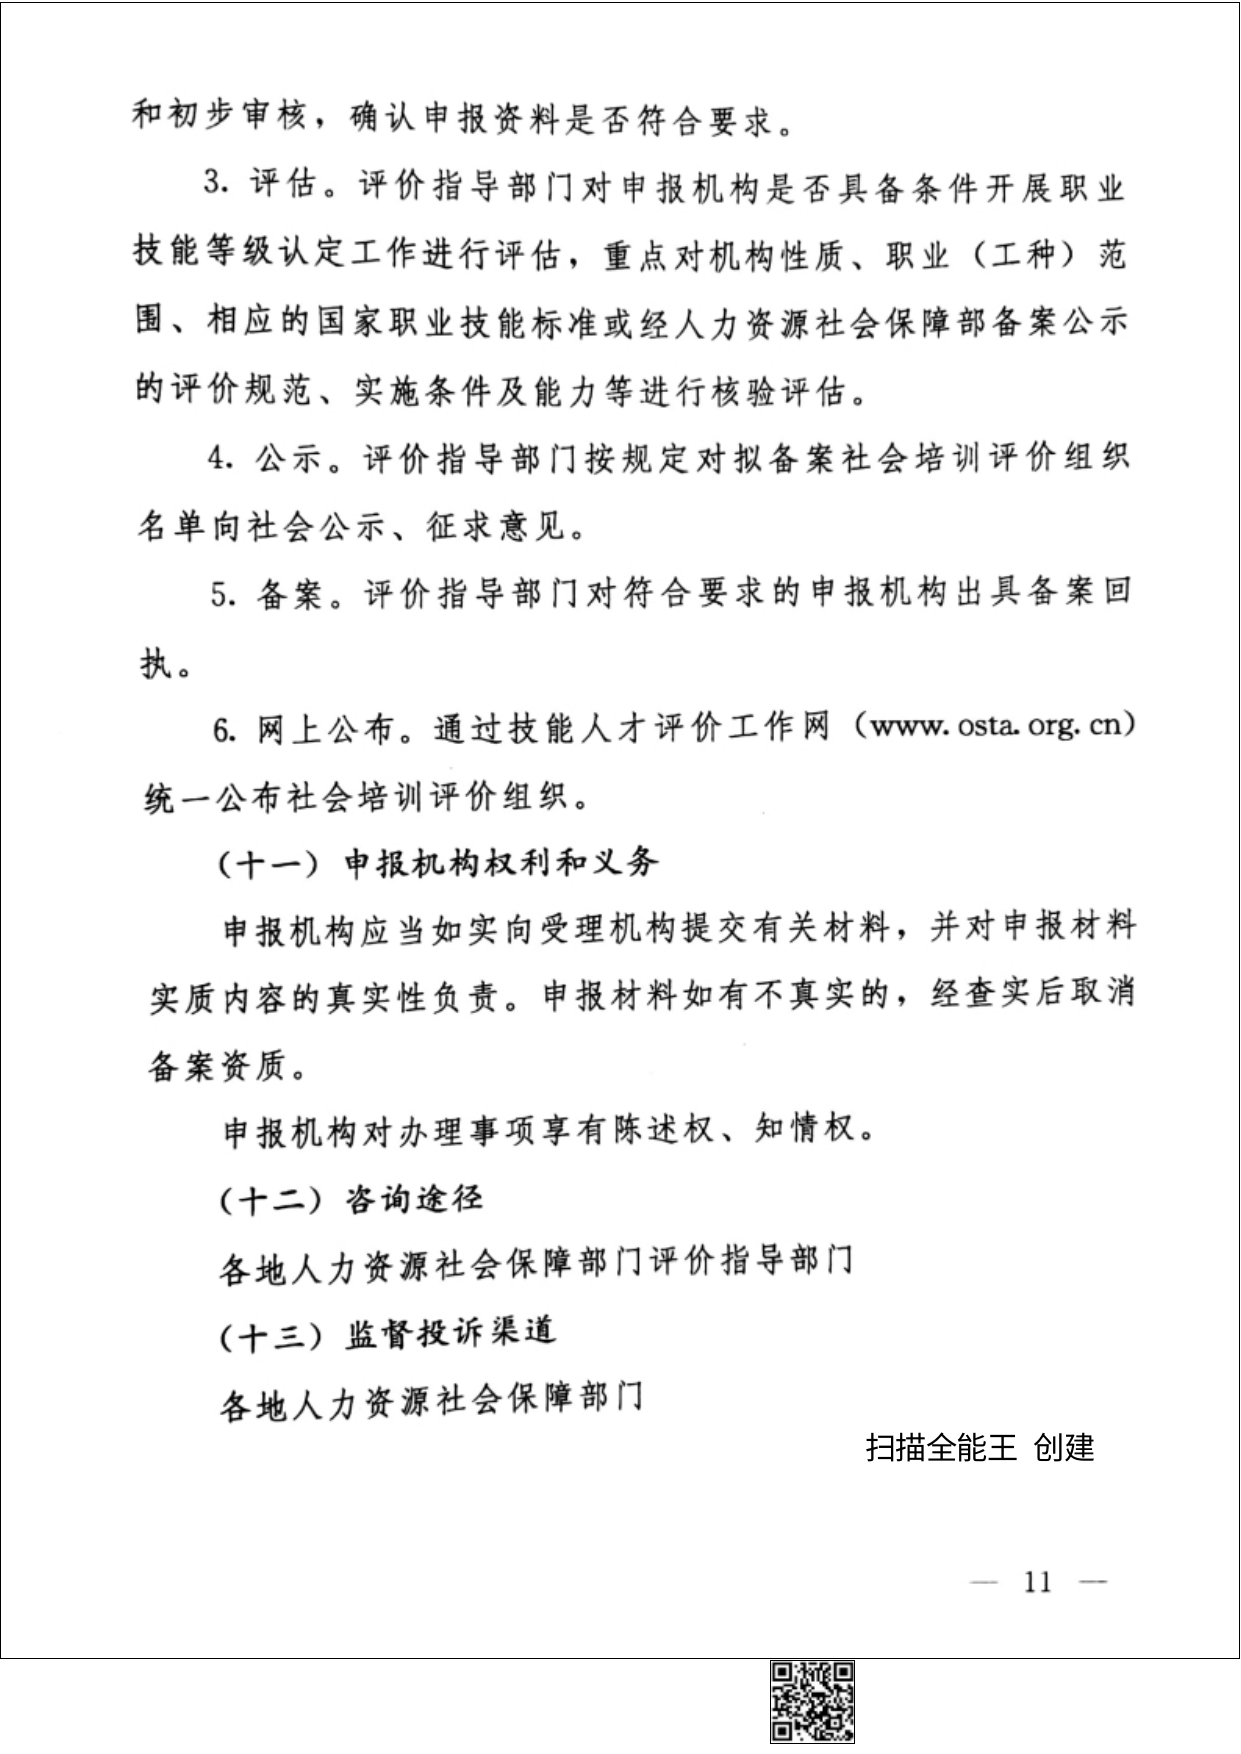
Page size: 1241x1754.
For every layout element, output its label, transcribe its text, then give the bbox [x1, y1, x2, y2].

picture [1, 3, 1239, 1658]
picture [771, 1661, 854, 1743]
text 扫描全能王 创建 [0, 1431, 1141, 1467]
